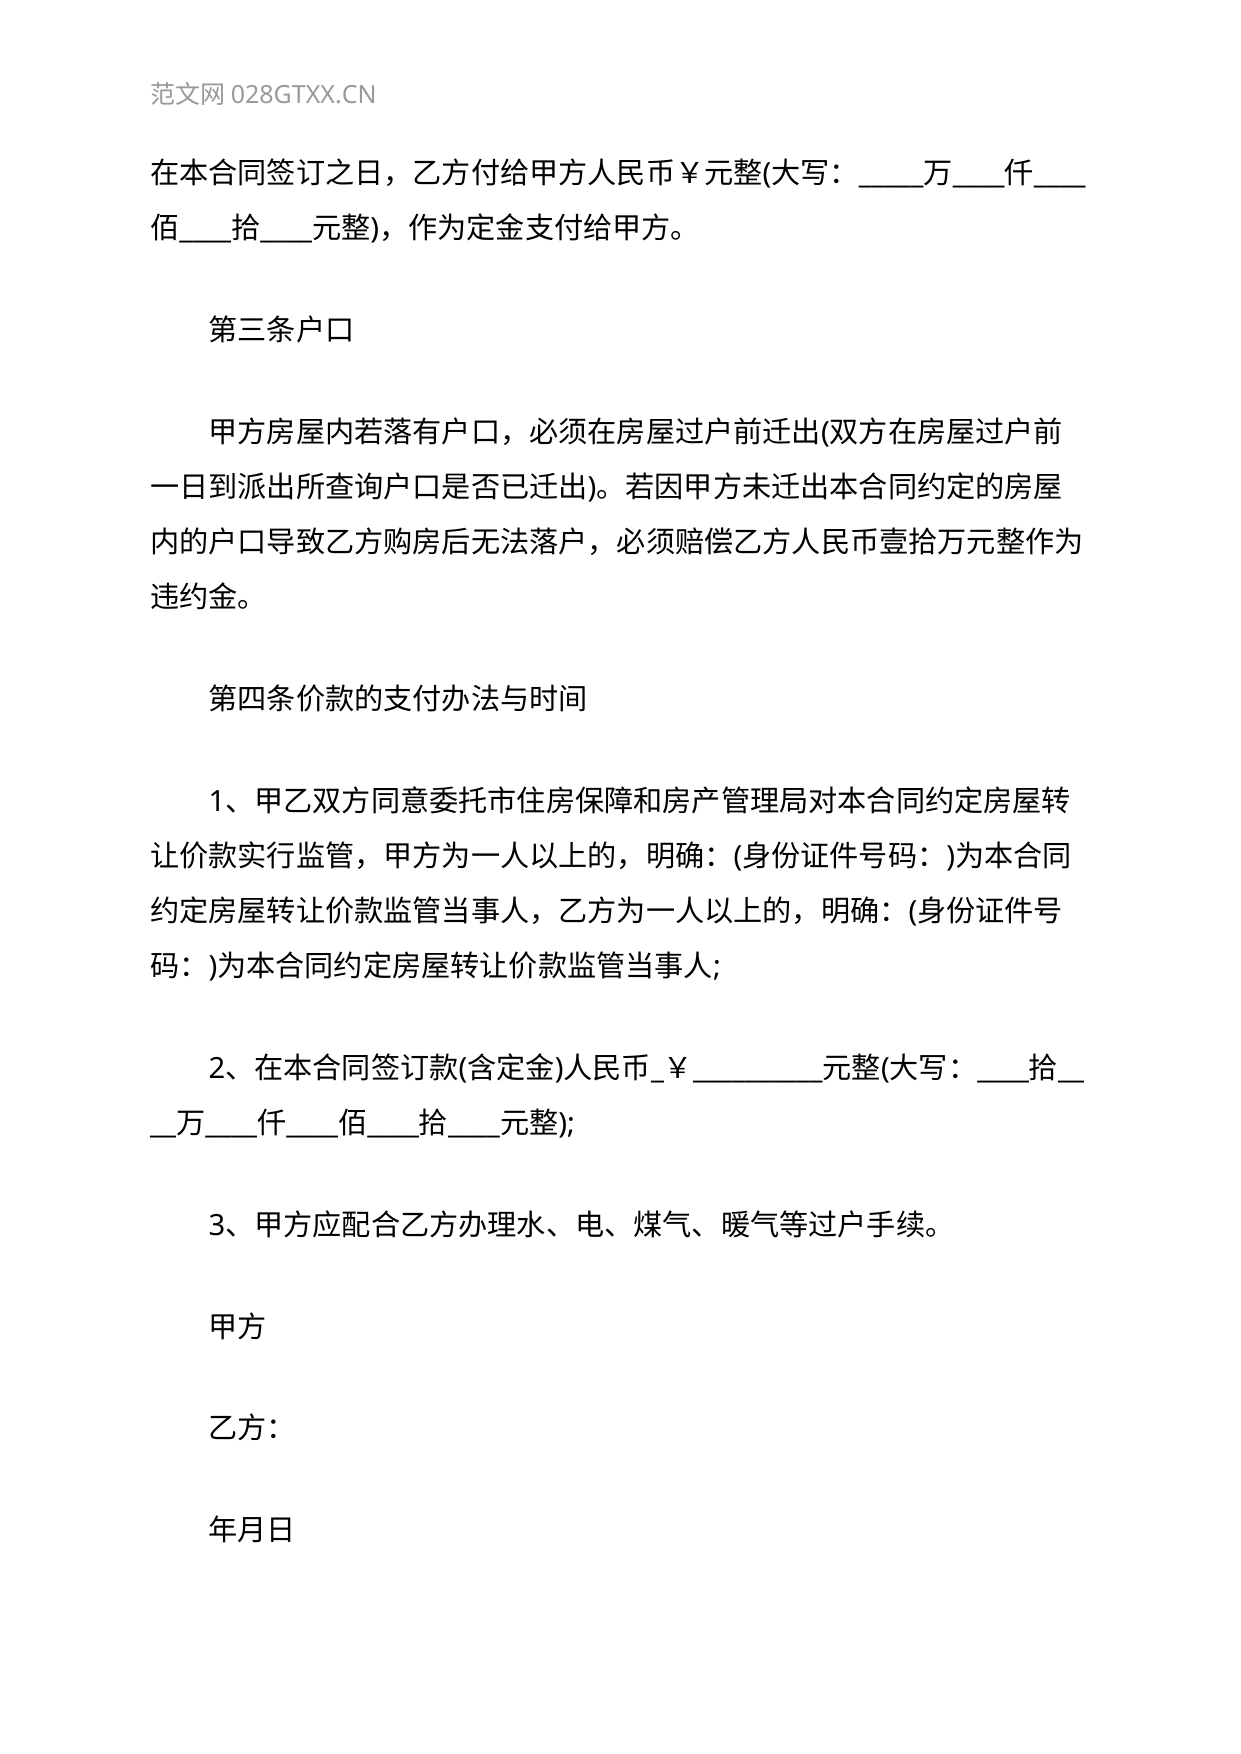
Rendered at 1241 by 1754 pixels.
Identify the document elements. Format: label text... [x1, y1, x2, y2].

text 甲方房屋内若落有户口，必须在房屋过户前迁出(双方在房屋过户前一日到派出所查询户口是否已迁出)。若因甲方未迁出本合同约定的房屋内的户口导致乙方购房后无法落户，必须赔偿乙方人民币壹拾万元整作为违约金。 [150, 409, 1090, 616]
text 甲方 [150, 1303, 1090, 1345]
text 第四条价款的支付办法与时间 [150, 675, 1090, 718]
text 1、甲乙双方同意委托市住房保障和房产管理局对本合同约定房屋转让价款实行监管，甲方为一人以上的，明确：(身份证件号码：)为本合同约定房屋转让价款监管当事人，乙方为一人以上的，明确：(身份证件号码：)为本合同约定房屋转让价款监管当事人; [150, 777, 1090, 984]
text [150, 150, 1090, 247]
text 2、在本合同签订款(含定金)人民币_￥__________元整(大写：____拾____万____仟____佰____拾____元整); [150, 1044, 1090, 1142]
text 第三条户口 [150, 307, 1090, 349]
text 年月日 [150, 1507, 1090, 1549]
text 乙方： [150, 1405, 1090, 1447]
text 3、甲方应配合乙方办理水、电、煤气、暖气等过户手续。 [150, 1201, 1090, 1243]
